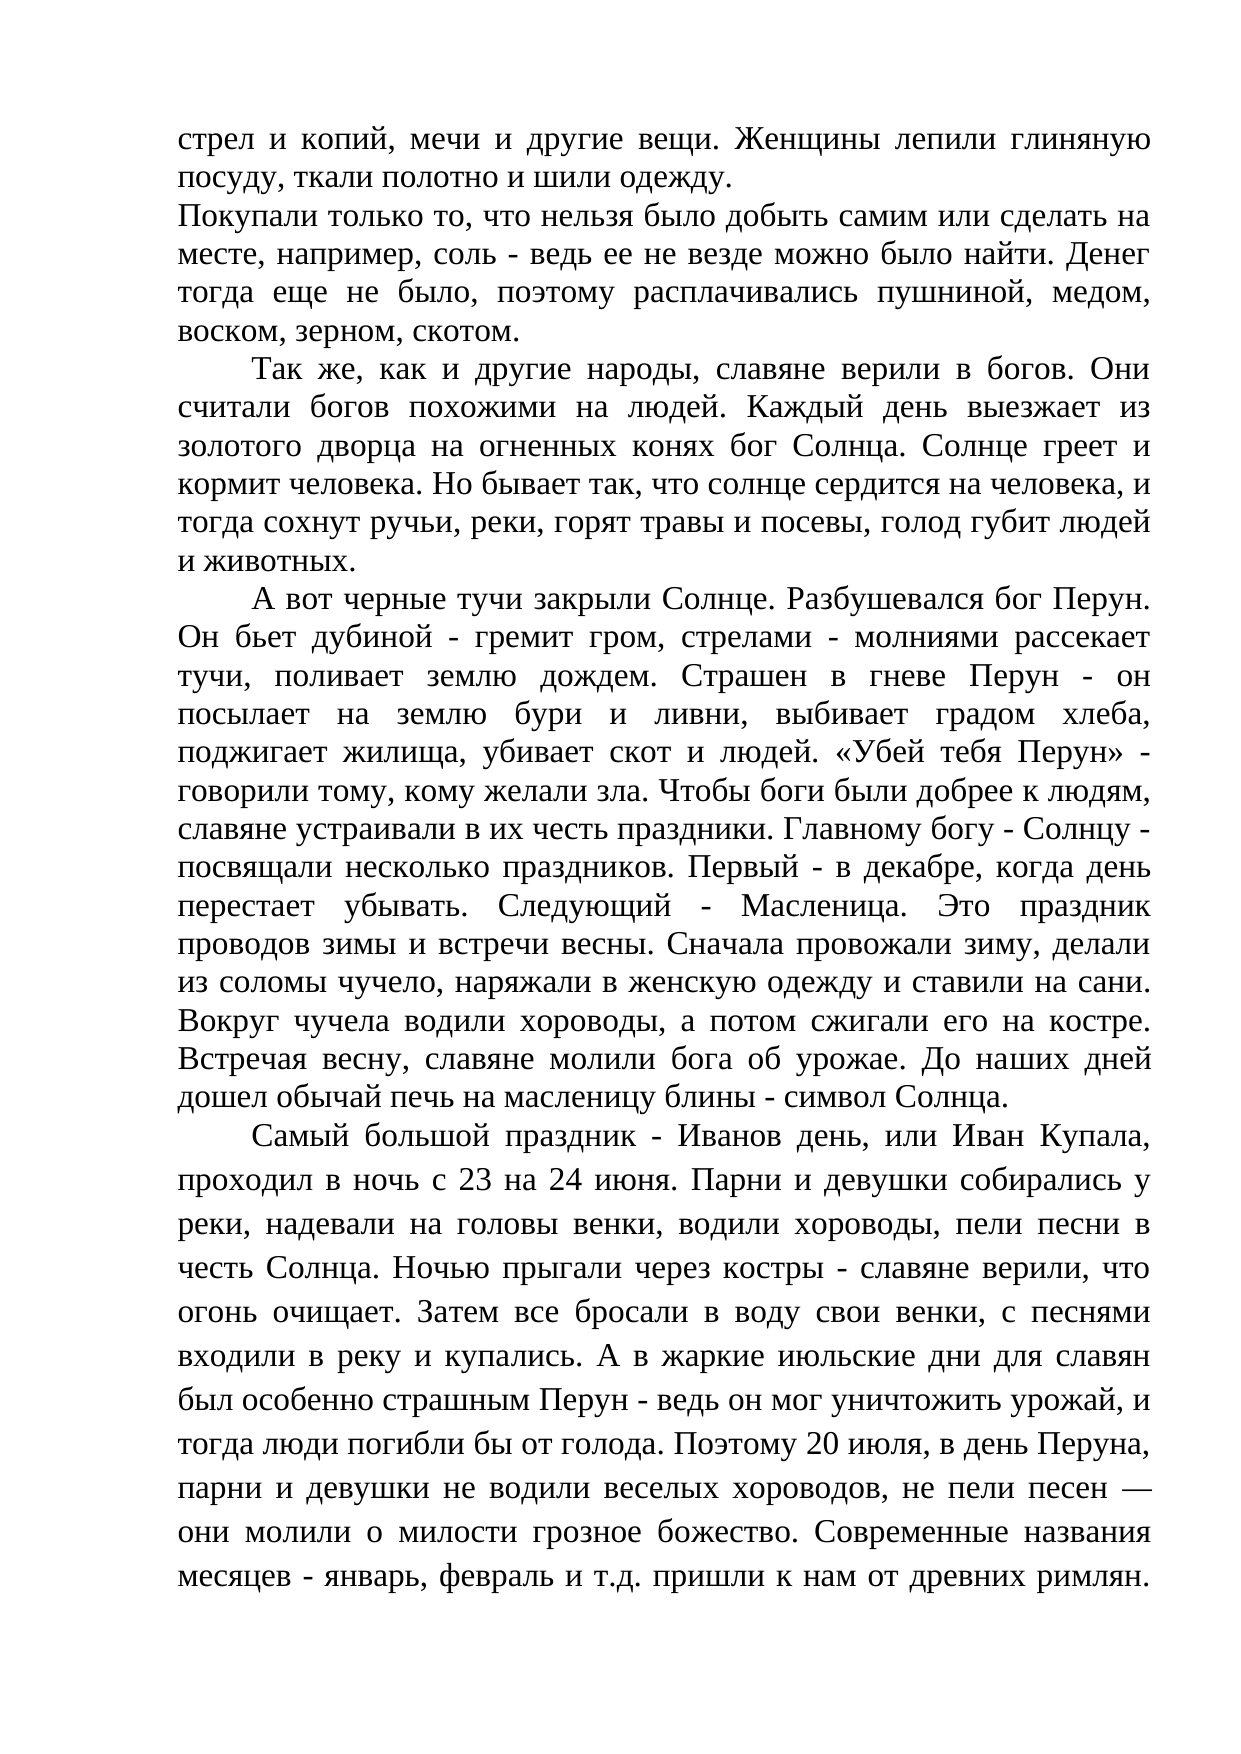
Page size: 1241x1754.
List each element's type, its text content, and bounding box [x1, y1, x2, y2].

text Так же, как и другие народы, славяне верили в богов. Они считали богов похожими на людей. Каждый день выезжает из золотого дворца на огненных конях бог Солнца. Солнце греет и кормит человека. Но бывает так, что солнце сердится на человека, и тогда сохнут ручьи, реки, горят травы и посевы, голод губит людей и животных. [177, 348, 1152, 578]
text А вот черные тучи закрыли Солнце. Разбушевался бог Перун. Он бьет дубиной - гремит гром, стрелами - молниями рассекает тучи, поливает землю дождем. Страшен в гневе Перун - он посылает на землю бури и ливни, выбивает градом хлеба, поджигает жилища, убивает скот и людей. «Убей тебя Перун» - говорили тому, кому желали зла. Чтобы боги были добрее к людям, славяне устраивали в их честь праздники. Главному богу - Солнцу - посвящали несколько праздников. Первый - в декабре, когда день перестает убывать. Следующий - Масленица. Это праздник проводов зимы и встречи весны. Сначала провожали зиму, делали из соломы чучело, наряжали в женскую одежду и ставили на сани. Вокруг чучела водили хороводы, а потом сжигали его на костре. Встречая весну, славяне молили бога об урожае. До наших дней дошел обычай печь на масленицу блины - символ Солнца. [177, 578, 1152, 1115]
text Покупали только то, что нельзя было добыть самим или сделать на месте, например, соль - ведь ее не везде можно было найти. Денег тогда еще не было, поэтому расплачивались пушниной, медом, воском, зерном, скотом. [177, 195, 1152, 348]
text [177, 1115, 1152, 1594]
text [177, 118, 1152, 195]
